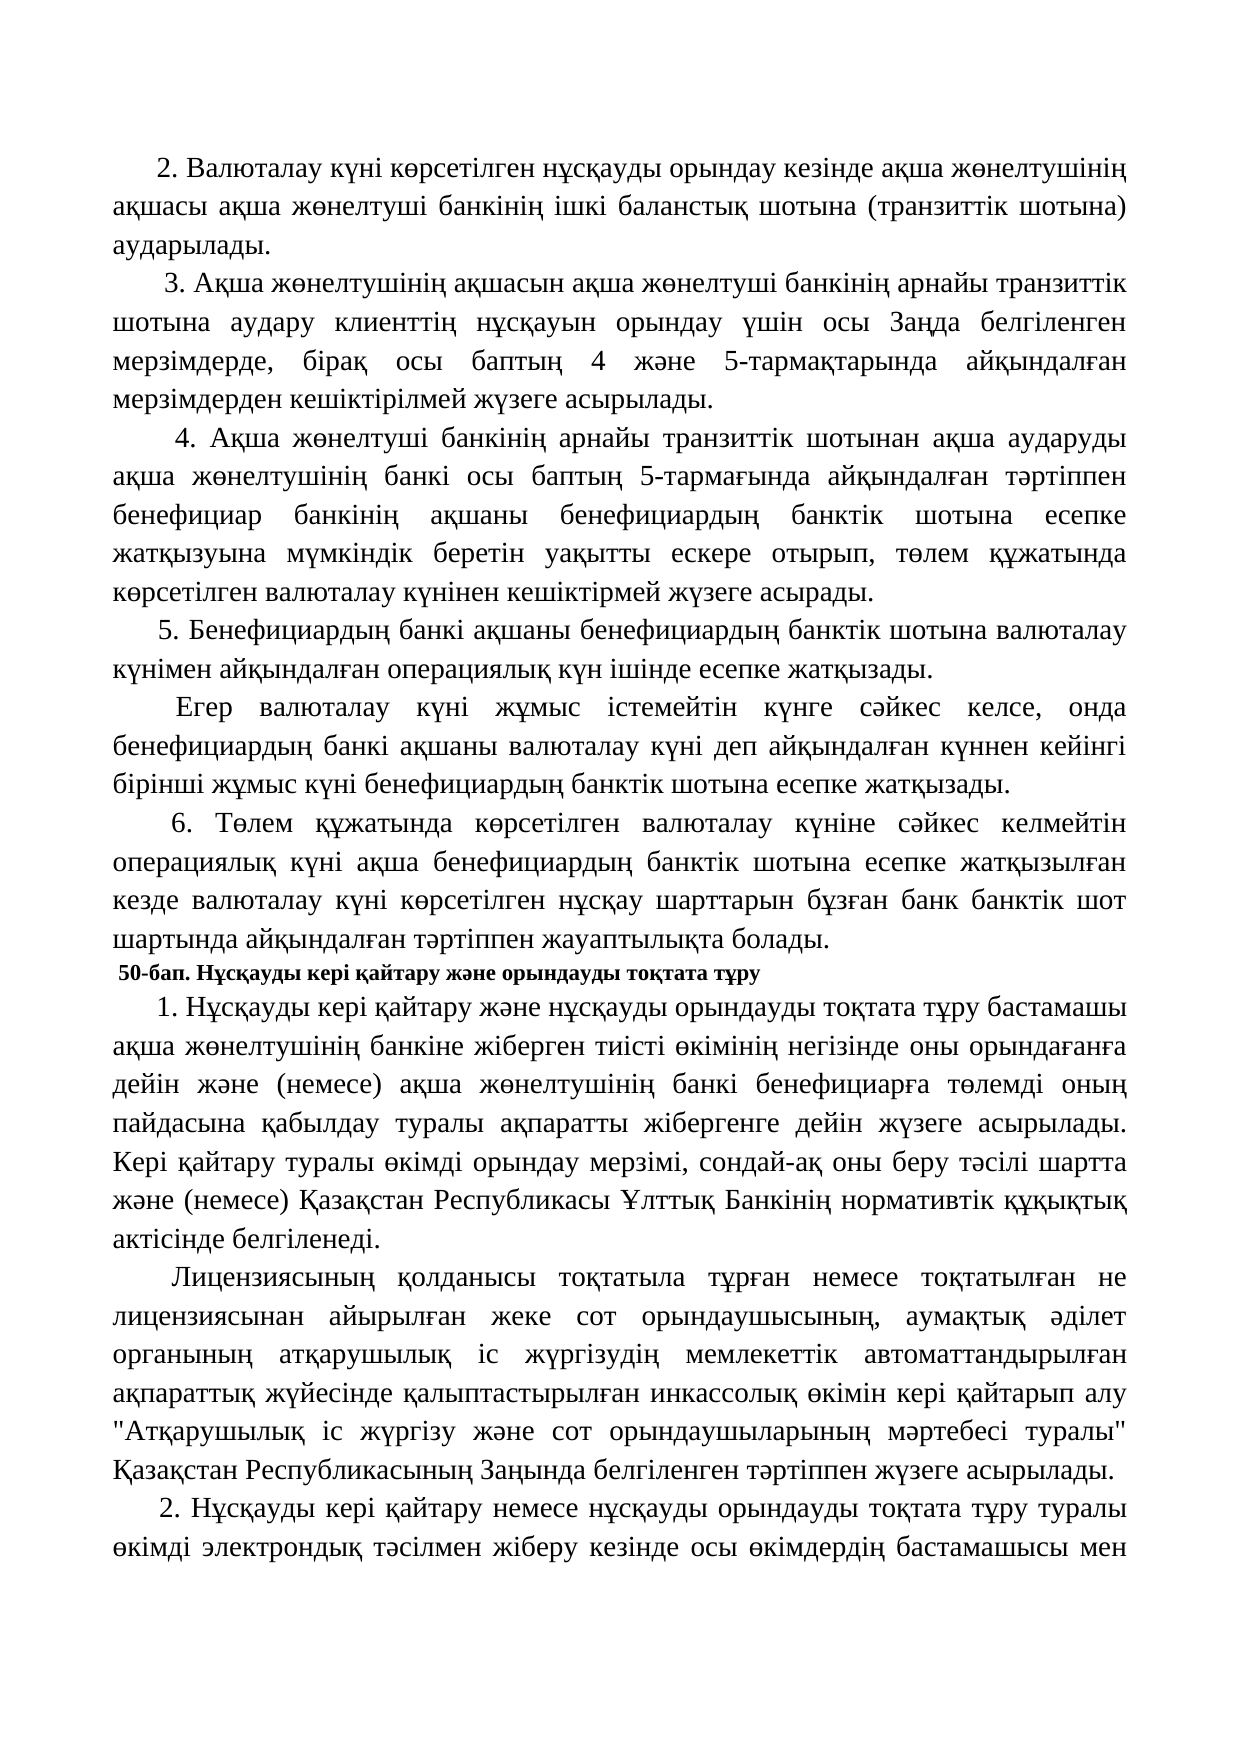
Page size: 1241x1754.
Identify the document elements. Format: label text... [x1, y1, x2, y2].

text Егер валюталау күні жұмыс істемейтін күнге сәйкес келсе, онда бенефициардың банкі ақшаны валюталау күні деп айқындалған күннен кейінгі бірінші жұмыс күні бенефициардың банктік шотына есепке жатқызады. [112, 689, 1128, 800]
text 3. Ақша жөнелтушінің ақшасын ақша жөнелтуші банкінің арнайы транзиттік шотына аудару клиенттің нұсқауын орындау үшін осы Заңда белгіленген мерзімдерде, бірақ осы баптың 4 және 5-тармақтарында айқындалған мерзімдерден кешіктірілмей жүзеге асырылады. [112, 266, 1128, 415]
text 5. Бенефициардың банкі ақшаны бенефициардың банктік шотына валюталау күнімен айқындалған операциялық күн ішінде есепке жатқызады. [112, 612, 1128, 684]
text 6. Төлем құжатында көрсетілген валюталау күніне сәйкес келмейтін операциялық күні ақша бенефициардың банктік шотына есепке жатқызылған кезде валюталау күні көрсетілген нұсқау шарттарын бұзған банк банктік шот шартында айқындалған тәртіппен жауаптылықта болады. [112, 805, 1128, 954]
text 2. Валюталау күні көрсетілген нұсқауды орындау кезінде ақша жөнелтушінің ақшасы ақша жөнелтуші банкінің ішкі баланстық шотына (транзиттік шотына) аударылады. [112, 150, 1128, 261]
text Лицензиясының қолданысы тоқтатыла тұрған немесе тоқтатылған не лицензиясынан айырылған жеке сот орындаушысының, аумақтық әділет органының атқарушылық іс жүргізудің мемлекеттік автоматтандырылған ақпараттық жүйесінде қалыптастырылған инкассолық өкімін кері қайтарып алу "Атқарушылық іс жүргізу және сот орындаушыларының мәртебесі туралы" Қазақстан Республикасының Заңында белгіленген тәртіппен жүзеге асырылады. [112, 1259, 1128, 1486]
text 4. Ақша жөнелтуші банкінің арнайы транзиттік шотынан ақша аударуды ақша жөнелтушінің банкі осы баптың 5-тармағында айқындалған тәртіппен бенефициар банкінің ақшаны бенефициардың банктік шотына есепке жатқызуына мүмкіндік беретін уақытты ескере отырып, төлем құжатында көрсетілген валюталау күнінен кешіктірмей жүзеге асырады. [112, 420, 1128, 607]
text 1. Нұсқауды кері қайтару және нұсқауды орындауды тоқтата тұру бастамашы ақша жөнелтушінің банкіне жіберген тиісті өкімінің негізінде оны орындағанға дейін және (немесе) ақша жөнелтушінің банкі бенефициарға төлемді оның пайдасына қабылдау туралы ақпаратты жібергенге дейін жүзеге асырылады. Кері қайтару туралы өкімді орындау мерзімі, сондай-ақ оны беру тәсілі шартта және (немесе) Қазақстан Республикасы Ұлттық Банкінің нормативтік құқықтық актісінде белгіленеді. [112, 989, 1128, 1254]
text 50-бап. Нұсқауды кері қайтару және орындауды тоқтата тұру [112, 959, 1128, 986]
